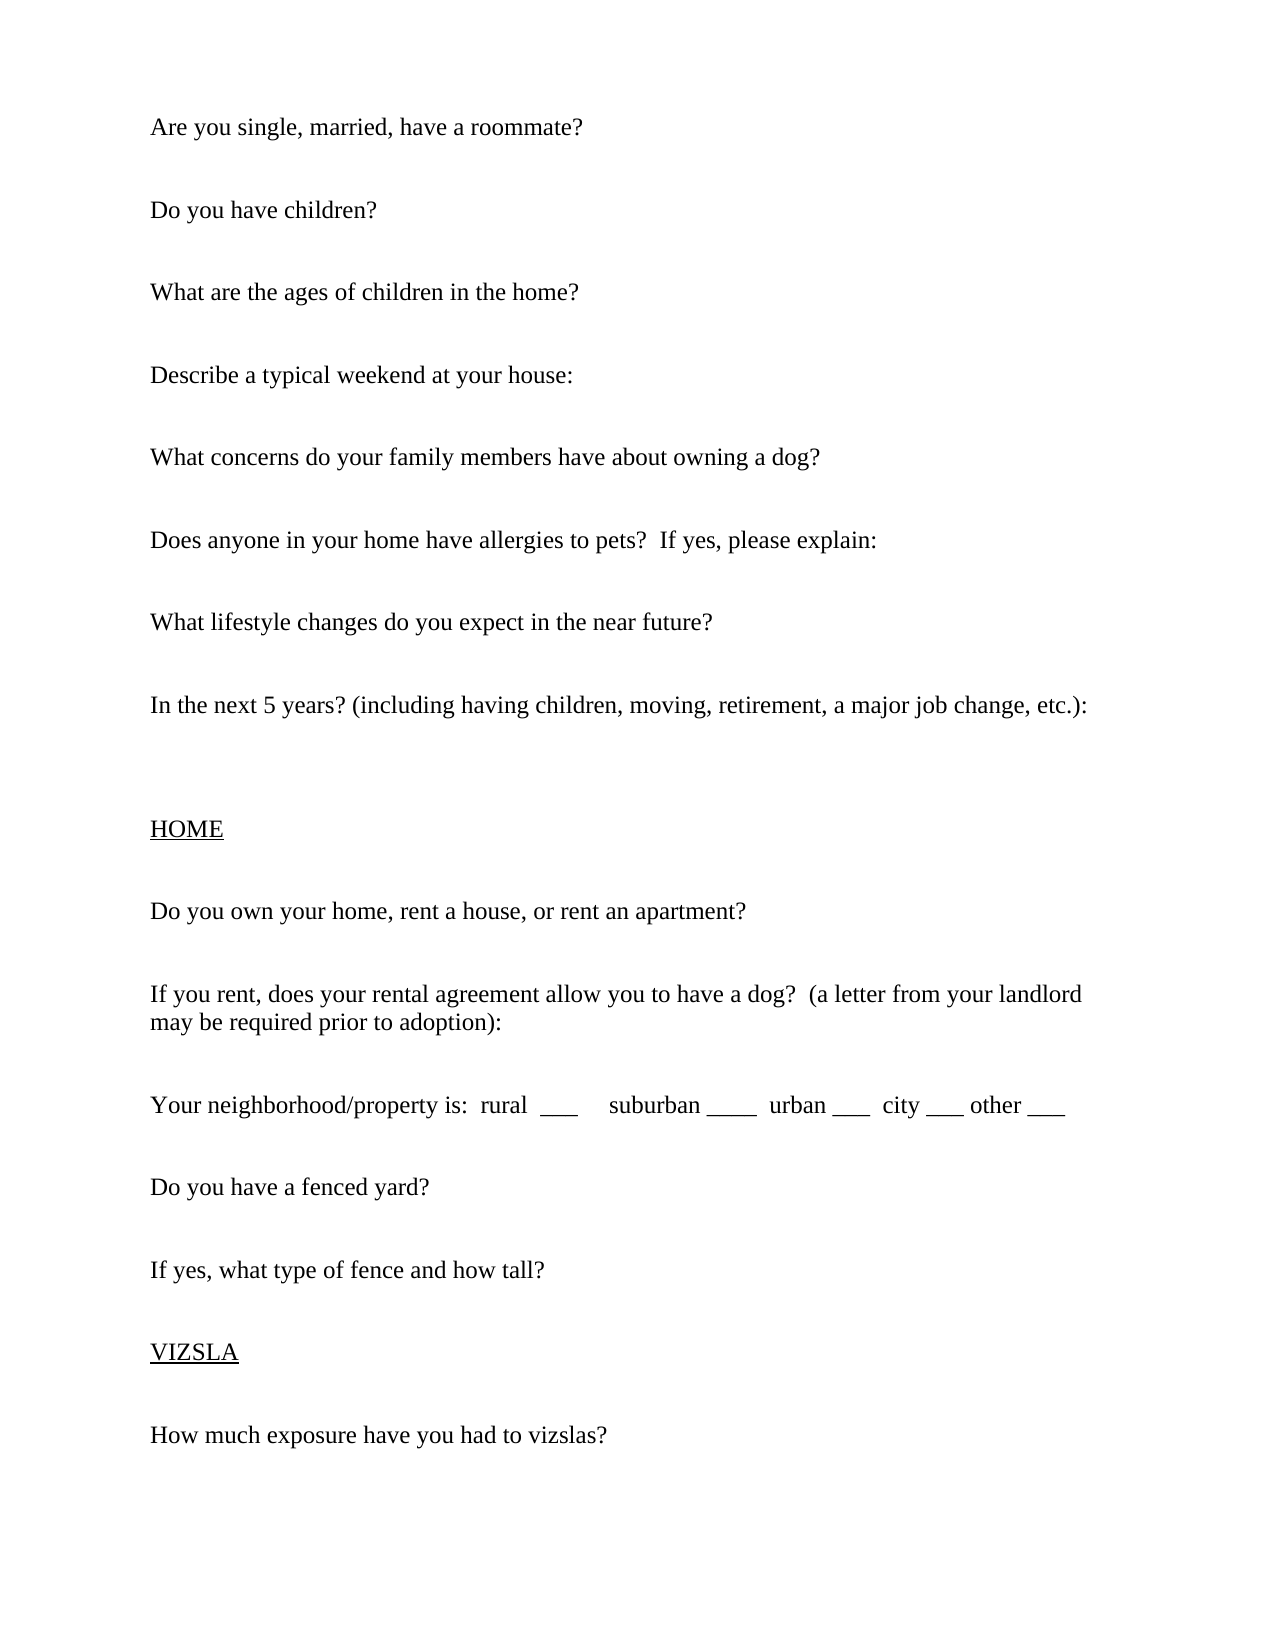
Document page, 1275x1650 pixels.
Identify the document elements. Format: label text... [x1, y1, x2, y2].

text Do you have children? [150, 195, 1125, 224]
text If you rent, does your rental agreement allow you to have a dog? (a letter from your landlord may be required prior to adoption): [150, 979, 1125, 1036]
text VIZSLA [150, 1337, 1125, 1366]
text What lifestyle changes do you expect in the near future? [150, 607, 1125, 636]
text Your neighborhood/property is: rural ___ suburban ____ urban ___ city ___ other ___ [150, 1090, 1125, 1119]
text What concerns do your family members have about owning a dog? [150, 442, 1125, 471]
text Are you single, married, have a roommate? [150, 112, 1125, 141]
text HOME [150, 814, 1125, 842]
text What are the ages of children in the home? [150, 277, 1125, 306]
text How much exposure have you had to vizslas? [150, 1420, 1125, 1449]
text Do you own your home, rent a house, or rent an apartment? [150, 896, 1125, 925]
text Describe a typical weekend at your house: [150, 360, 1125, 389]
text Do you have a fenced yard? [150, 1172, 1125, 1201]
text Does anyone in your home have allergies to pets? If yes, please explain: [150, 525, 1125, 554]
text In the next 5 years? (including having children, moving, retirement, a major job change, etc.): [150, 690, 1125, 719]
text If yes, what type of fence and how tall? [150, 1255, 1125, 1284]
